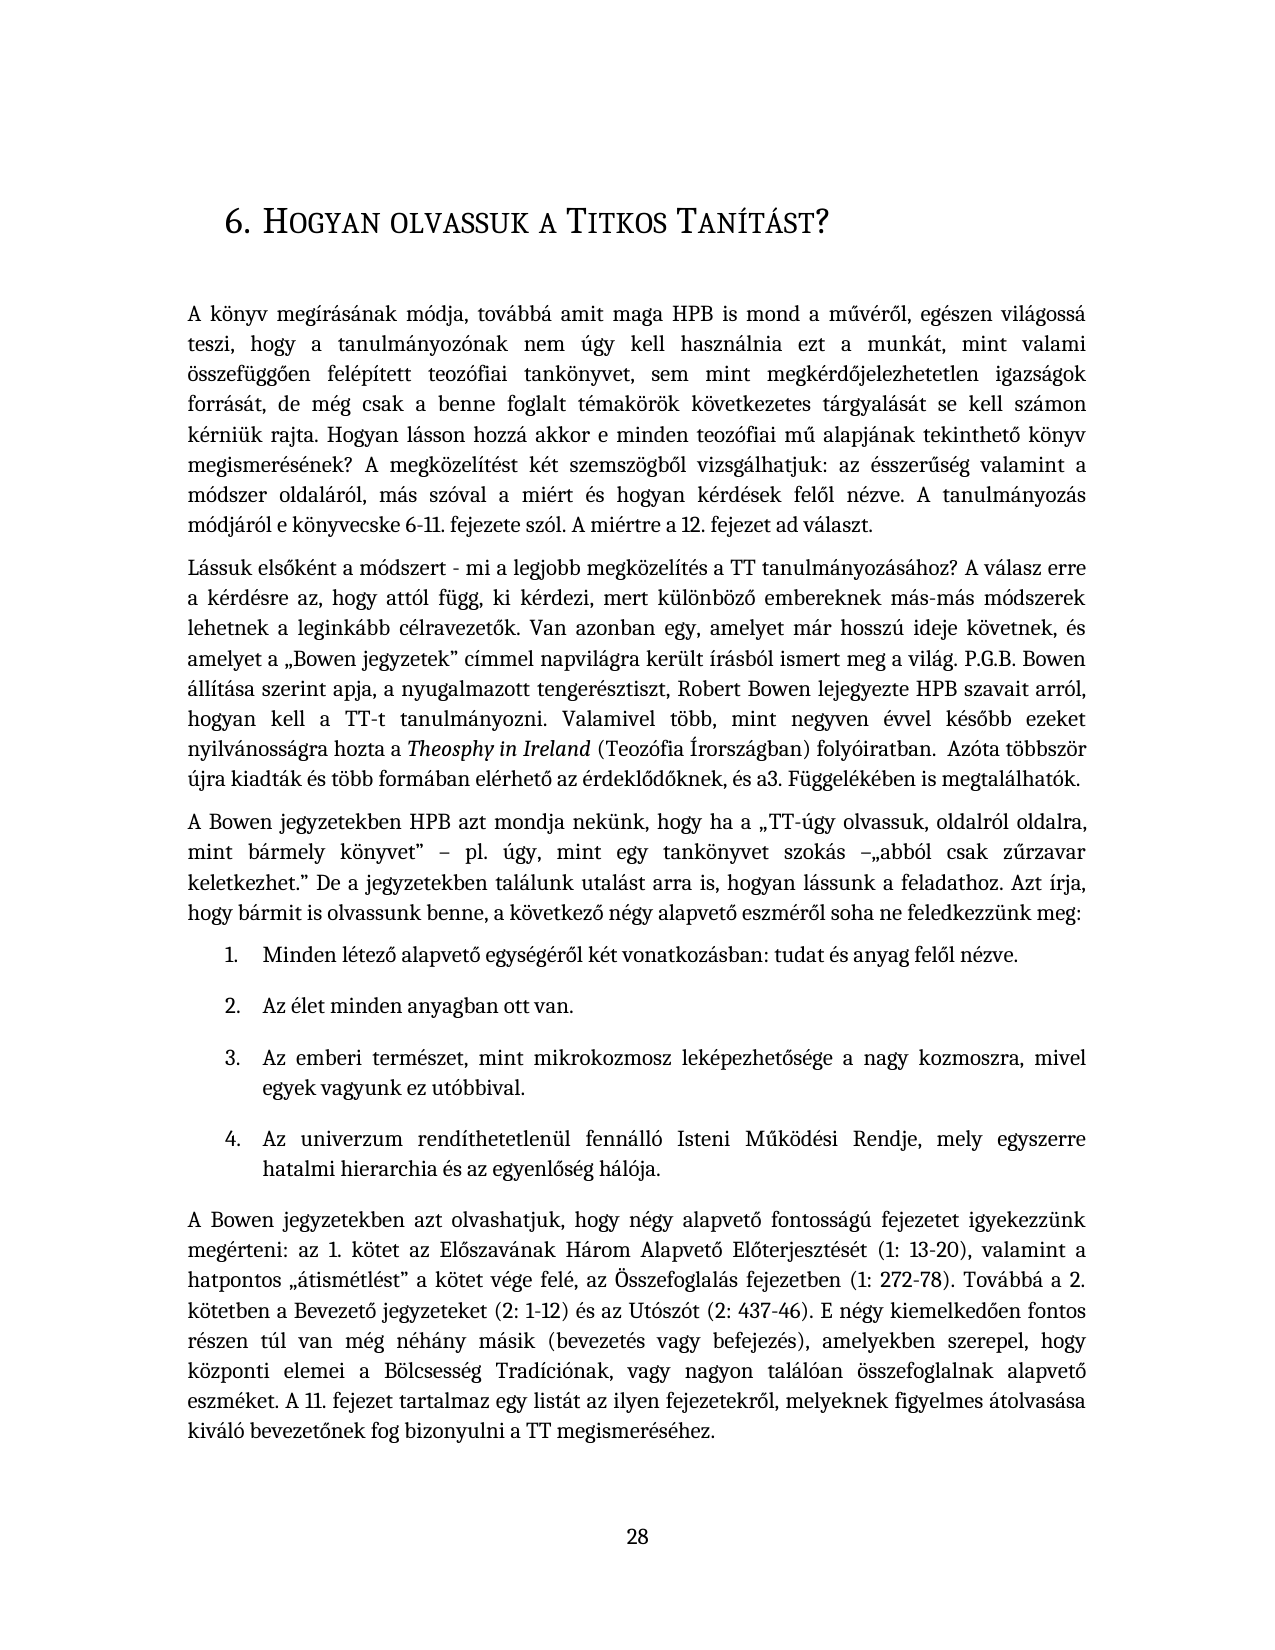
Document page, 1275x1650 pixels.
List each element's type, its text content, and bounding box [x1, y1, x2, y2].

list Az univerzum rendíthetetlenül fennálló Isteni Működési Rendje, mely egyszerre hatalmi hierarchia és az egyenlőség hálója. [225, 1126, 1087, 1182]
text A Bowen jegyzetekben HPB azt mondja nekünk, hogy ha a „TT-úgy olvassuk, oldalról oldalra, mint bármely könyvet” – pl. úgy, mint egy tankönyvet szokás –„abból csak zűrzavar keletkezhet.” De a jegyzetekben találunk utalást arra is, hogyan lássunk a feladathoz. Azt írja, hogy bármit is olvassunk benne, a következő négy alapvető eszméről soha ne feledkezzünk meg: [187, 809, 1087, 926]
list Az élet minden anyagban ott van. [225, 993, 1087, 1020]
text A Bowen jegyzetekben azt olvashatjuk, hogy négy alapvető fontosságú fejezetet igyekezzünk megérteni: az 1. kötet az Előszavának Három Alapvető Előterjesztését (1: 13-20), valamint a hatpontos „átismétlést” a kötet vége felé, az Összefoglalás fejezetben (1: 272-78). Továbbá a 2. kötetben a Bevezető jegyzeteket (2: 1-12) és az Utószót (2: 437-46). E négy kiemelkedően fontos részen túl van még néhány másik (bevezetés vagy befejezés), amelyekben szerepel, hogy központi elemei a Bölcsesség Tradíciónak, vagy nagyon találóan összefoglalnak alapvető eszméket. A 11. fejezet tartalmaz egy listát az ilyen fejezetekről, melyeknek figyelmes átolvasása kiváló bevezetőnek fog bizonyulni a TT megismeréséhez. [187, 1207, 1087, 1445]
text Lássuk elsőként a módszert - mi a legjobb megközelítés a TT tanulmányozásához? A válasz erre a kérdésre az, hogy attól függ, ki kérdezi, mert különböző embereknek más-más módszerek lehetnek a leginkább célravezetők. Van azonban egy, amelyet már hosszú ideje követnek, és amelyet a „Bowen jegyzetek” címmel napvilágra került írásból ismert meg a világ. P.G.B. Bowen állítása szerint apja, a nyugalmazott tengerésztiszt, Robert Bowen lejegyezte HPB szavait arról, hogyan kell a TT-t tanulmányozni. Valamivel több, mint negyven évvel később ezeket nyilvánosságra hozta a Theosphy in Ireland (Teozófia Írországban) folyóiratban. Azóta többször újra kiadták és több formában elérhető az érdeklődőknek, és a3. Függelékében is megtalálhatók. [187, 555, 1087, 793]
text A könyv megírásának módja, továbbá amit maga HPB is mond a művéről, egészen világossá teszi, hogy a tanulmányozónak nem úgy kell használnia ezt a munkát, mint valami összefüggően felépített teozófiai tankönyvet, sem mint megkérdőjelezhetetlen igazságok forrását, de még csak a benne foglalt témakörök következetes tárgyalását se kell számon kérniük rajta. Hogyan lásson hozzá akkor e minden teozófiai mű alapjának tekinthető könyv megismerésének? A megközelítést két szemszögből vizsgálhatjuk: az ésszerűség valamint a módszer oldaláról, más szóval a miért és hogyan kérdések felől nézve. A tanulmányozás módjáról e könyvecske 6-11. fejezete szól. A miértre a 12. fejezet ad választ. [187, 301, 1087, 538]
list Minden létező alapvető egységéről két vonatkozásban: tudat és anyag felől nézve. [225, 942, 1087, 969]
list Az emberi természet, mint mikrokozmosz leképezhetősége a nagy kozmoszra, mivel egyek vagyunk ez utóbbival. [225, 1044, 1087, 1101]
subtitle Hogyan olvassuk a Titkos Tanítást? [225, 200, 1087, 243]
